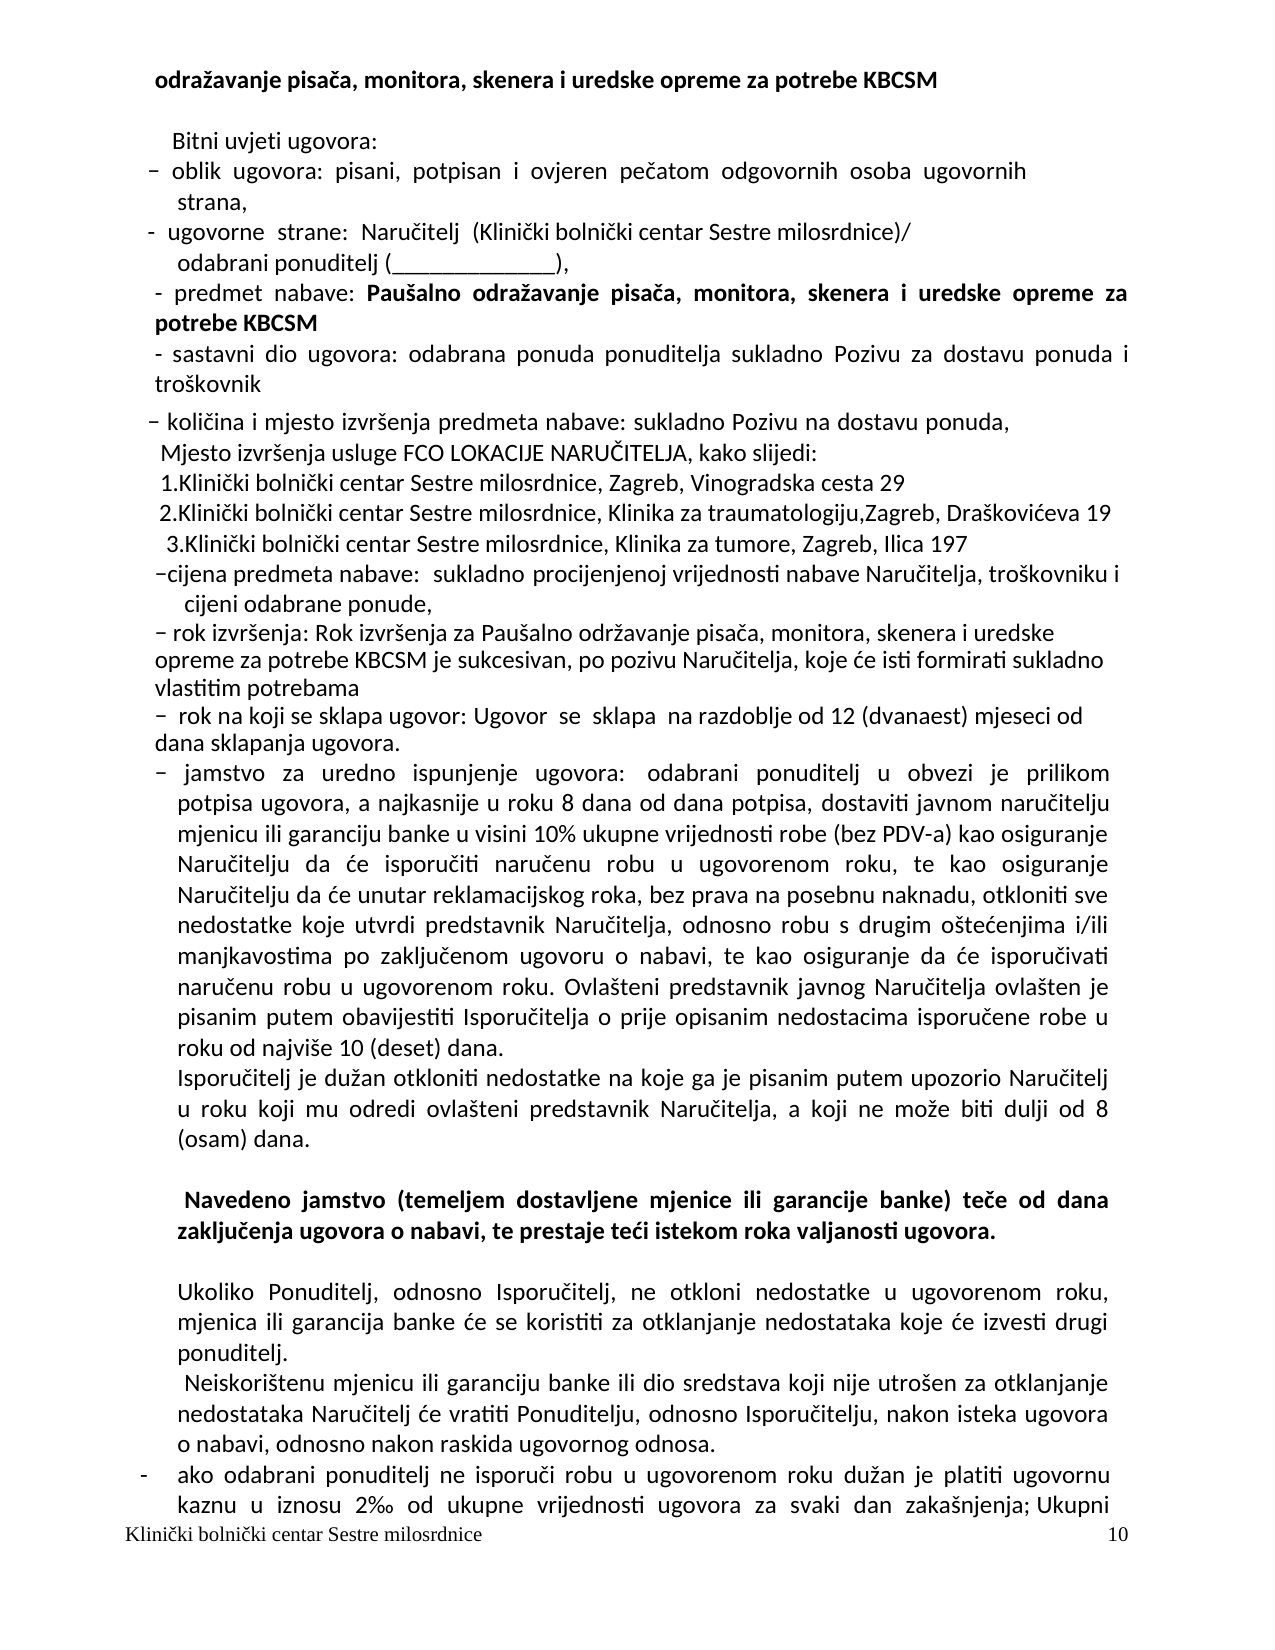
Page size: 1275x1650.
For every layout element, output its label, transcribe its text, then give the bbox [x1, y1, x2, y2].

text Mjesto izvršenja usluge FCO LOKACIJE NARUČITELJA, kako slijedi: [154, 437, 1129, 467]
text - ugovorne strane: Naručitelj (Klinički bolnički centar Sestre milosrdnice)/ [147, 216, 1110, 247]
text - predmet nabave: Paušalno odražavanje pisača, monitora, skenera i uredske opreme za potrebe KBCSM [154, 277, 1129, 338]
text − količina i mjesto izvršenja predmeta nabave: sukladno Pozivu na dostavu ponuda, [147, 406, 1111, 437]
text Neiskorištenu mjenicu ili garanciju banke ili dio sredstava koji nije utrošen za otklanjanje nedostataka Naručitelj će vratiti Ponuditelju, odnosno Isporučitelju, nakon isteka ugovora o nabavi, odnosno nakon raskida ugovornog odnosa. [177, 1367, 1110, 1459]
text Navedeno jamstvo (temeljem dostavljene mjenice ili garancije banke) teče od dana zaključenja ugovora o nabavi, te prestaje teći istekom roka valjanosti ugovora. [177, 1184, 1110, 1245]
text − jamstvo za uredno ispunjenje ugovora: odabrani ponuditelj u obvezi je prilikom potpisa ugovora, a najkasnije u roku 8 dana od dana potpisa, dostaviti javnom naručitelju mjenicu ili garanciju banke u visini 10% ukupne vrijednosti robe (bez PDV-a) kao osiguranje Naručitelju da će isporučiti naručenu robu u ugovorenom roku, te kao osiguranje Naručitelju da će unutar reklamacijskog roka, bez prava na posebnu naknadu, otkloniti sve nedostatke koje utvrdi predstavnik Naručitelja, odnosno robu s drugim oštećenjima i/ili manjkavostima po zaključenom ugovoru o nabavi, te kao osiguranje da će isporučivati naručenu robu u ugovorenom roku. Ovlašteni predstavnik javnog Naručitelja ovlašten je pisanim putem obavijestiti Isporučitelja o prije opisanim nedostacima isporučene robe u roku od najviše 10 (deset) dana. [154, 757, 1110, 1062]
text - sastavni dio ugovora: odabrana ponuda ponuditelja sukladno Pozivu za dostavu ponuda i troškovnik [154, 338, 1129, 398]
text − oblik ugovora: pisani, potpisan i ovjeren pečatom odgovornih osoba ugovornih [147, 155, 1109, 186]
text strana, [177, 186, 1129, 216]
text 1.Klinički bolnički centar Sestre milosrdnice, Zagreb, Vinogradska cesta 29 [125, 467, 1129, 497]
text − rok na koji se sklapa ugovor: Ugovor se sklapa na razdoblje od 12 (dvanaest) mjeseci od dana sklapanja ugovora. [154, 703, 1129, 757]
text Ukoliko Ponuditelj, odnosno Isporučitelj, ne otkloni nedostatke u ugovorenom roku, mjenica ili garancija banke će se koristiti za otklanjanje nedostataka koje će izvesti drugi ponuditelj. [177, 1276, 1110, 1367]
text − rok izvršenja: Rok izvršenja za Paušalno održavanje pisača, monitora, skenera i uredske opreme za potrebe KBCSM je sukcesivan, po pozivu Naručitelja, koje će isti formirati sukladno vlastitim potrebama [154, 620, 1129, 701]
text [140, 1459, 1110, 1520]
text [154, 64, 1129, 95]
text 2.Klinički bolnički centar Sestre milosrdnice, Klinika za traumatologiju,Zagreb, Draškovićeva 19 [125, 497, 1129, 528]
text −cijena predmeta nabave: sukladno procijenjenoj vrijednosti nabave Naručitelja, troškovniku i cijeni odabrane ponude, [154, 558, 1129, 619]
text Isporučitelj je dužan otkloniti nedostatke na koje ga je pisanim putem upozorio Naručitelj u roku koji mu odredi ovlašteni predstavnik Naručitelja, a koji ne može biti dulji od 8 (osam) dana. [177, 1062, 1110, 1154]
text odabrani ponuditelj (_____________), [177, 247, 1129, 277]
text 3.Klinički bolnički centar Sestre milosrdnice, Klinika za tumore, Zagreb, Ilica 197 [154, 528, 1129, 558]
text Bitni uvjeti ugovora: [154, 125, 1129, 155]
